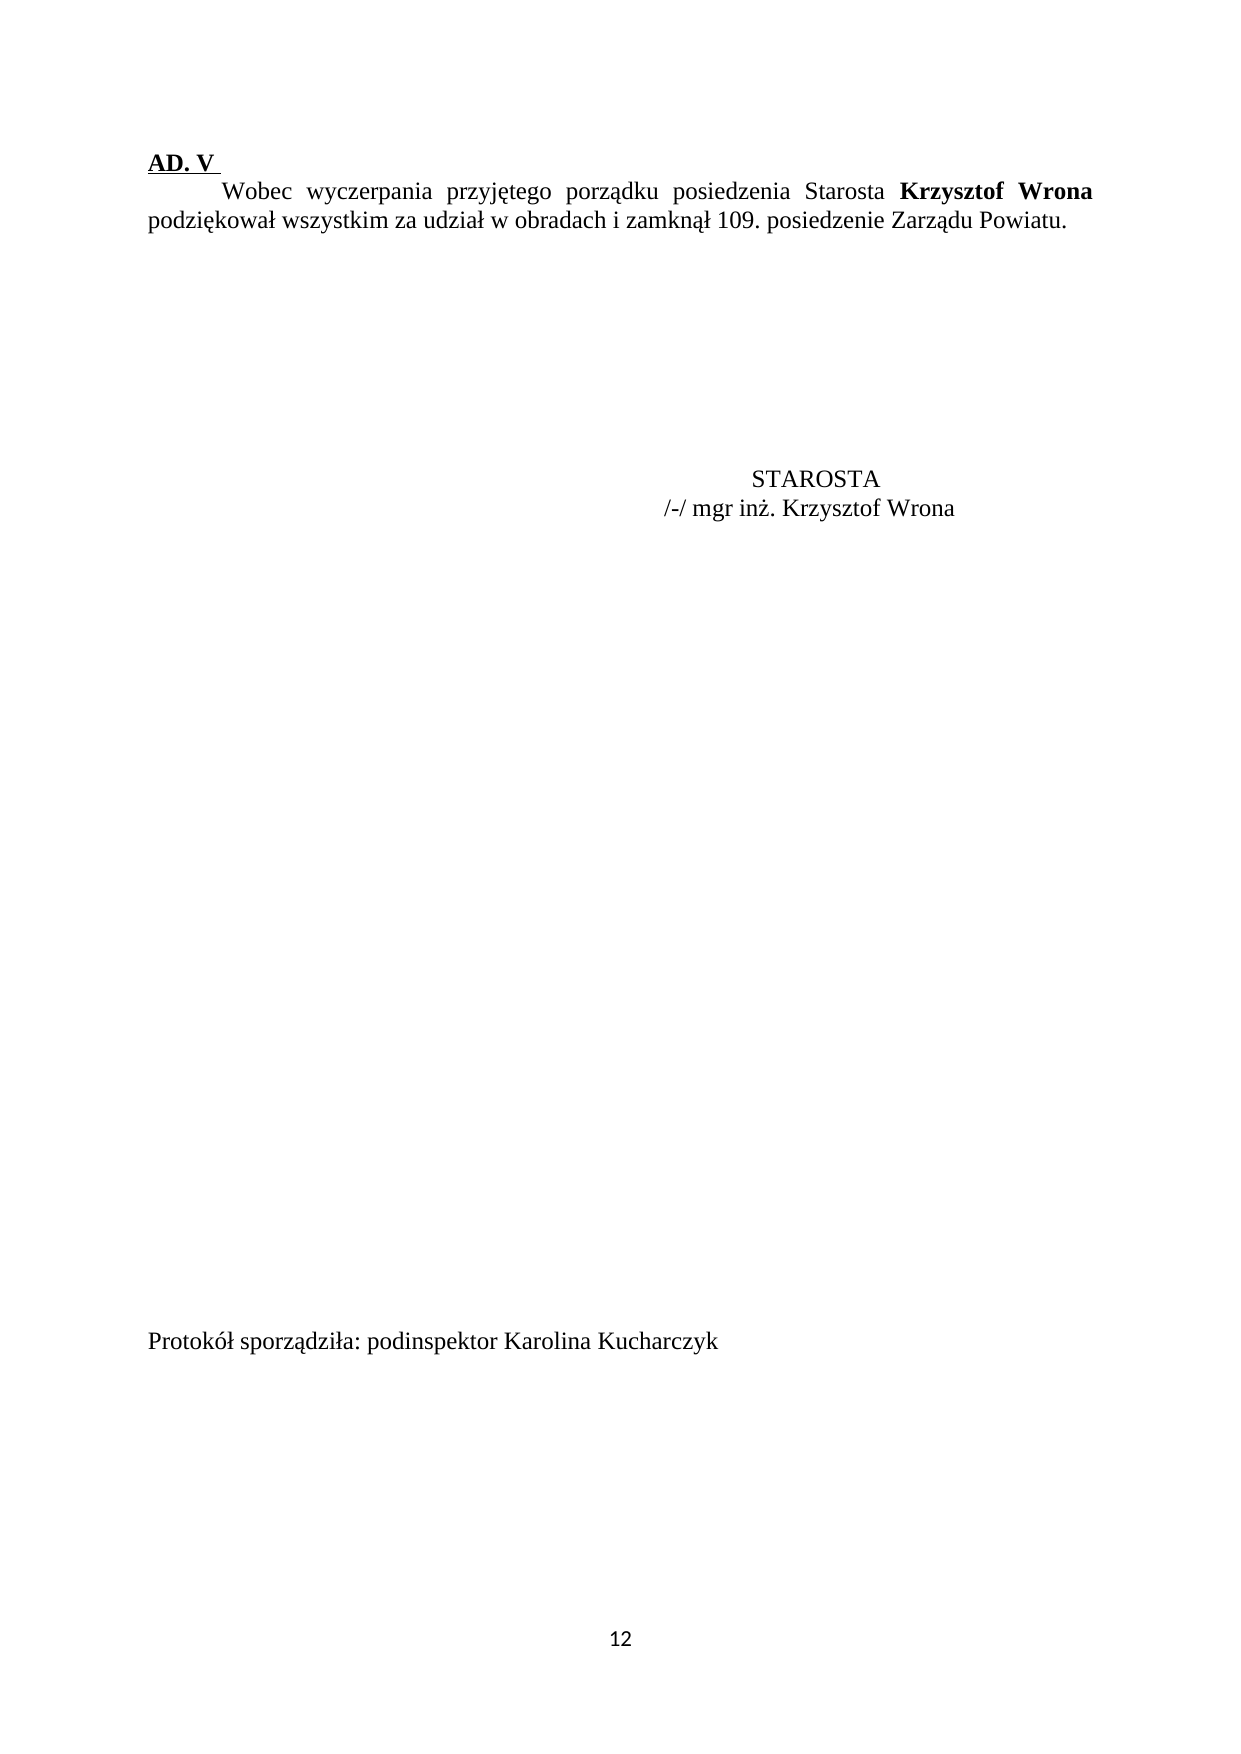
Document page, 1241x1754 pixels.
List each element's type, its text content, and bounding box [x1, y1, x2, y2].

text AD. V [148, 148, 1093, 176]
text STAROSTA [664, 464, 1093, 493]
text /-/ mgr inż. Krzysztof Wrona [664, 493, 1093, 521]
text Protokół sporządziła: podinspektor Karolina Kucharczyk [148, 1326, 1093, 1355]
text Wobec wyczerpania przyjętego porządku posiedzenia Starosta Krzysztof Wrona podziękował wszystkim za udział w obradach i zamknął 109. posiedzenie Zarządu Powiatu. [148, 176, 1093, 234]
